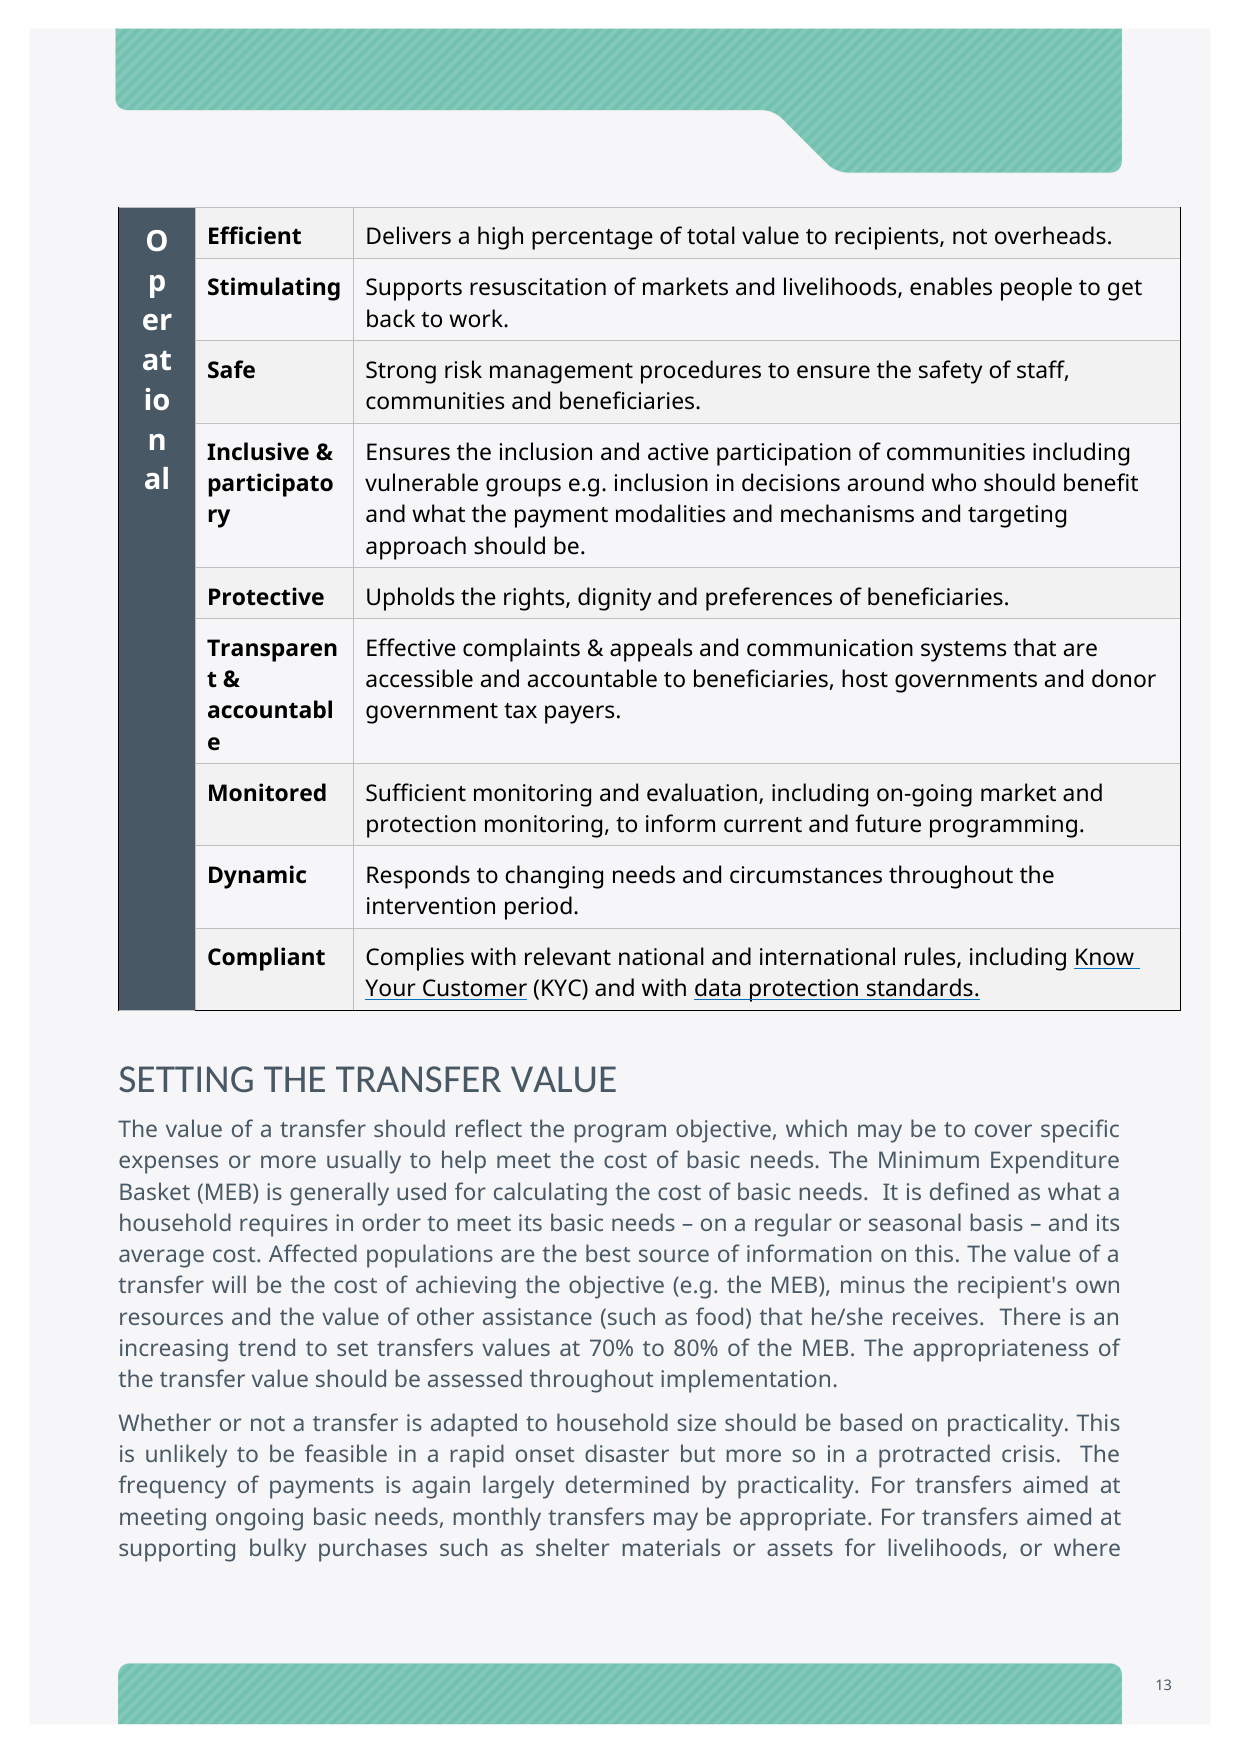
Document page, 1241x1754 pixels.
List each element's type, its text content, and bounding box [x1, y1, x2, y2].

table_cell Efficient [196, 208, 353, 258]
table_cell Upholds the rights, dignity and preferences of beneficiaries. [354, 568, 1180, 618]
table_cell Delivers a high percentage of total value to recipients, not overheads. [354, 208, 1180, 258]
picture [0, 0, 1240, 1754]
subtitle Setting the Transfer Value [118, 1061, 1122, 1101]
table_cell Effective complaints & appeals and communication systems that are accessible and accountable to beneficiaries, host governments and donor government tax payers. [354, 619, 1180, 763]
table_cell Ensures the inclusion and active participation of communities including vulnerable groups e.g. inclusion in decisions around who should benefit and what the payment modalities and mechanisms and targeting approach should be. [354, 424, 1180, 567]
table_cell Monitored [196, 764, 353, 845]
table_cell Strong risk management procedures to ensure the safety of staff, communities and beneficiaries. [354, 341, 1180, 422]
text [118, 1407, 1122, 1563]
table_cell Protective [196, 568, 353, 618]
table_cell Stimulating [196, 259, 353, 340]
table_cell Sufficient monitoring and evaluation, including on-going market and protection monitoring, to inform current and future programming. [354, 764, 1180, 845]
table_cell Safe [196, 341, 353, 422]
table_cell Responds to changing needs and circumstances throughout the intervention period. [354, 846, 1180, 928]
table_cell Compliant [196, 929, 353, 1010]
table_cell Inclusive & participatory [196, 424, 353, 567]
table_cell Supports resuscitation of markets and livelihoods, enables people to get back to work. [354, 259, 1180, 340]
table_cell Transparent & accountable [196, 619, 353, 763]
text The value of a transfer should reflect the program objective, which may be to cover specific expenses or more usually to help meet the cost of basic needs. The Minimum Expenditure Basket (MEB) is generally used for calculating the cost of basic needs. It is defined as what a household requires in order to meet its basic needs – on a regular or seasonal basis – and its average cost. Affected populations are the best source of information on this. The value of a transfer will be the cost of achieving the objective (e.g. the MEB), minus the recipient's own resources and the value of other assistance (such as food) that he/she receives. There is an increasing trend to set transfers values at 70% to 80% of the MEB. The appropriateness of the transfer value should be assessed throughout implementation. [118, 1113, 1122, 1394]
table_cell Complies with relevant national and international rules, including Know Your Customer (KYC) and with data protection standards. [354, 929, 1180, 1010]
table_cell Dynamic [196, 846, 353, 928]
